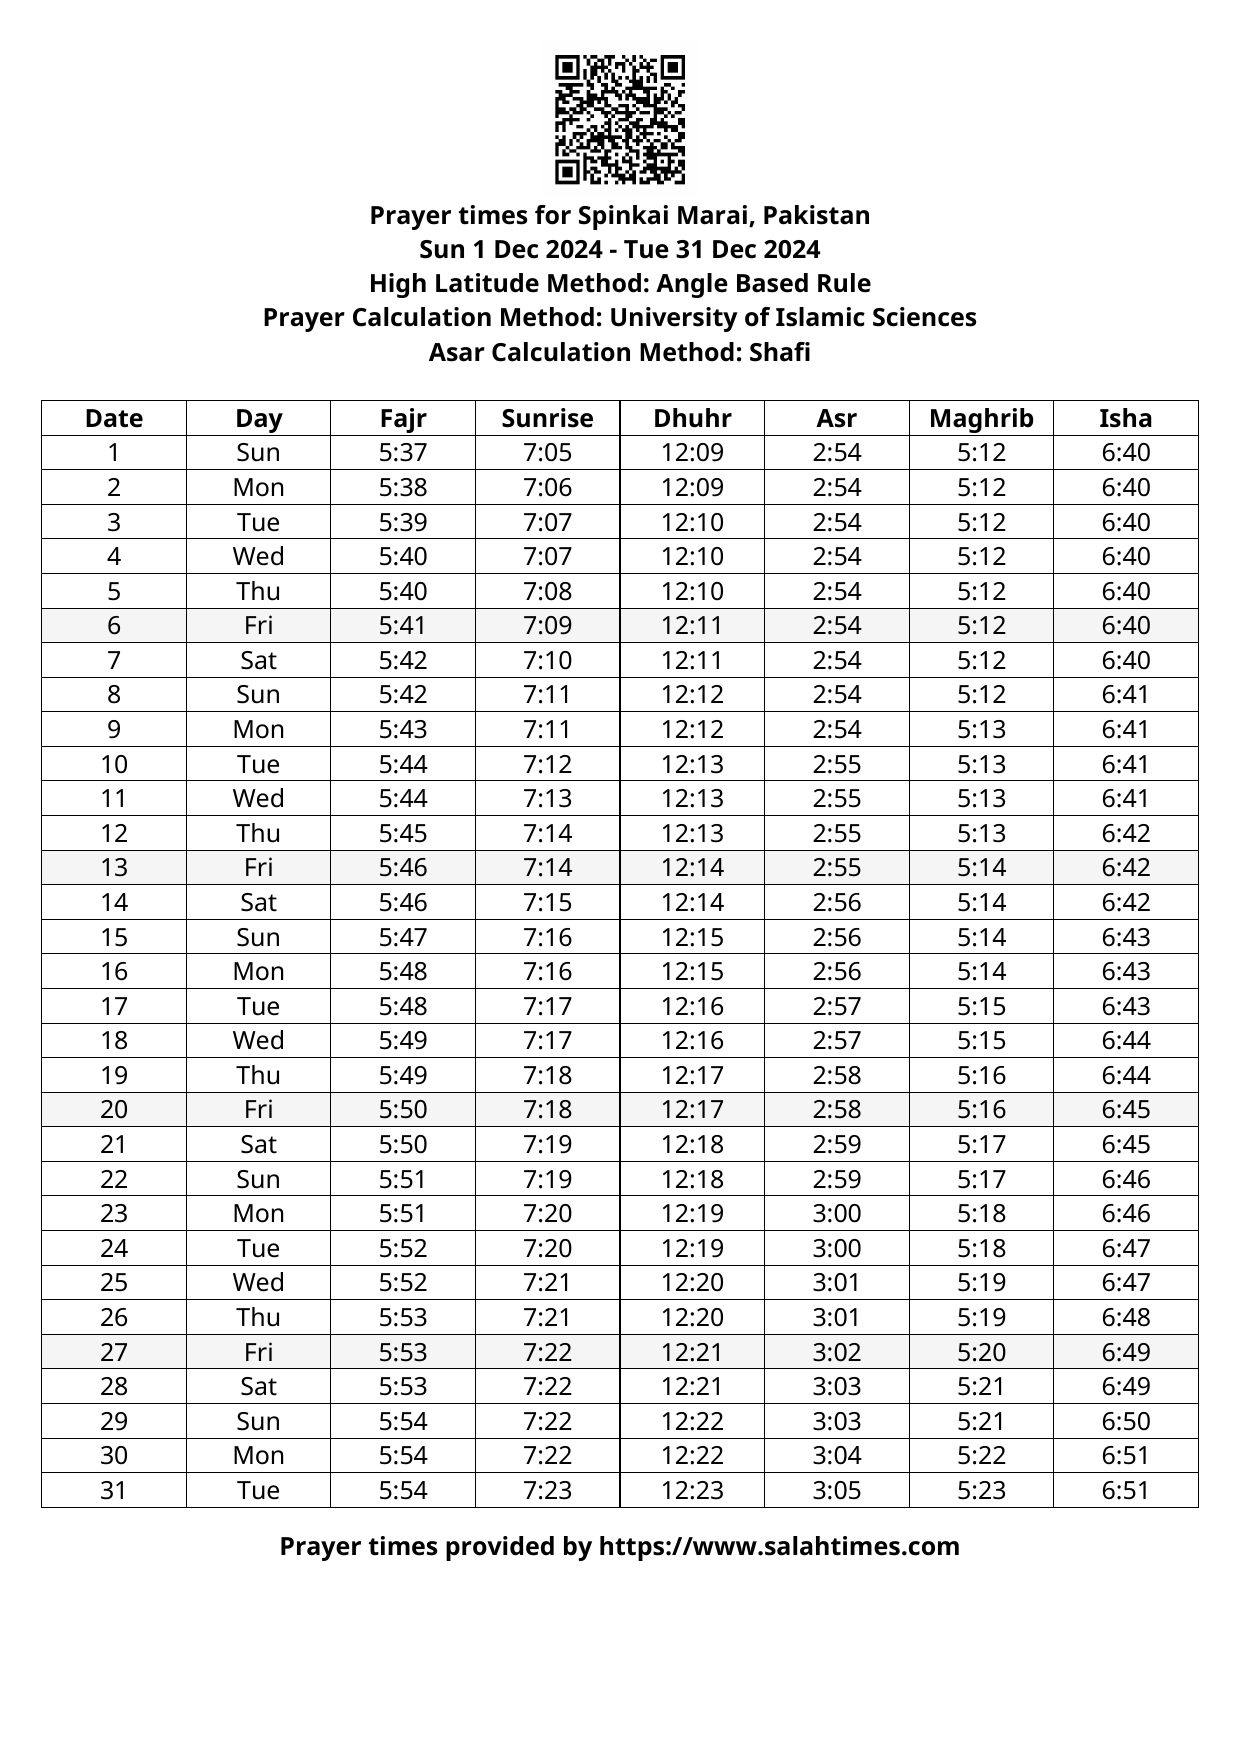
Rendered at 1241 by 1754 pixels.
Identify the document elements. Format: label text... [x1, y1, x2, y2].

table_cell 7:21 [476, 1266, 619, 1299]
table_cell 12:10 [621, 574, 764, 607]
table_cell 12:16 [621, 989, 764, 1022]
table_cell 2 [42, 470, 186, 504]
table_cell Tue [187, 1231, 330, 1264]
table_cell 25 [42, 1266, 186, 1299]
table_cell 13 [42, 851, 186, 884]
table_cell 7:15 [476, 885, 619, 919]
table_cell 6:41 [1054, 678, 1198, 711]
table_cell 12:09 [621, 470, 764, 504]
table_cell Tue [187, 1473, 330, 1507]
table_cell 5:51 [331, 1162, 475, 1195]
text Asar Calculation Method: Shafi [42, 334, 1198, 368]
table_cell 2:54 [765, 678, 909, 711]
table_cell 12:13 [621, 747, 764, 780]
table_cell 7:05 [476, 436, 619, 469]
table_cell 12:21 [621, 1335, 764, 1368]
table_cell 2:54 [765, 609, 909, 642]
table_cell 7 [42, 643, 186, 677]
table_cell Sat [187, 885, 330, 919]
table_cell 6:45 [1054, 1093, 1198, 1126]
table_cell 2:55 [765, 747, 909, 780]
table_cell 12:12 [621, 712, 764, 746]
table_cell 12:18 [621, 1162, 764, 1195]
table_cell 12:17 [621, 1058, 764, 1092]
table_cell Thu [187, 816, 330, 849]
table_cell 7:22 [476, 1369, 619, 1403]
table_cell 3:04 [765, 1439, 909, 1472]
table_cell 5:12 [910, 643, 1053, 677]
table_header Maghrib [910, 401, 1053, 434]
table_cell 6:43 [1054, 954, 1198, 988]
table_cell 5:39 [331, 505, 475, 538]
table_cell 5:38 [331, 470, 475, 504]
table_cell Tue [187, 505, 330, 538]
table_cell 5:13 [910, 781, 1053, 815]
table_cell 12:14 [621, 851, 764, 884]
table_cell 12:10 [621, 539, 764, 573]
table_cell 5:51 [331, 1196, 475, 1230]
table_cell 5:17 [910, 1127, 1053, 1161]
table_cell 5:12 [910, 539, 1053, 573]
table_cell 5:48 [331, 989, 475, 1022]
table_cell 5:16 [910, 1058, 1053, 1092]
table_cell 21 [42, 1127, 186, 1161]
table_cell 7:12 [476, 747, 619, 780]
table_cell 5:53 [331, 1300, 475, 1334]
table_header Fajr [331, 401, 475, 434]
table_cell 7:23 [476, 1473, 619, 1507]
table_cell 2:56 [765, 920, 909, 953]
table_cell Mon [187, 1439, 330, 1472]
table_cell 12:19 [621, 1231, 764, 1264]
table_cell 7:14 [476, 851, 619, 884]
table_cell 17 [42, 989, 186, 1022]
table_cell 12:19 [621, 1196, 764, 1230]
table_cell 5:12 [910, 609, 1053, 642]
table_cell Wed [187, 1266, 330, 1299]
table_cell Wed [187, 539, 330, 573]
table_cell 31 [42, 1473, 186, 1507]
table_cell 2:54 [765, 574, 909, 607]
table_cell 6:42 [1054, 851, 1198, 884]
table_cell 6:46 [1054, 1162, 1198, 1195]
table_cell 2:54 [765, 470, 909, 504]
table_cell 2:55 [765, 851, 909, 884]
table_cell 12:11 [621, 643, 764, 677]
table_cell 7:16 [476, 954, 619, 988]
table_cell 7:18 [476, 1058, 619, 1092]
table_cell 5:14 [910, 920, 1053, 953]
table_cell 12:12 [621, 678, 764, 711]
table_cell 6:40 [1054, 505, 1198, 538]
table_header Date [42, 401, 186, 434]
table_cell 3:00 [765, 1231, 909, 1264]
table_cell 5:52 [331, 1266, 475, 1299]
table_cell 2:54 [765, 505, 909, 538]
table_cell 5:18 [910, 1196, 1053, 1230]
table_cell Tue [187, 989, 330, 1022]
table_cell Fri [187, 1093, 330, 1126]
table_cell 12:11 [621, 609, 764, 642]
table_cell 30 [42, 1439, 186, 1472]
table_cell 6:51 [1054, 1439, 1198, 1472]
table_cell 26 [42, 1300, 186, 1334]
table_cell Sat [187, 1127, 330, 1161]
table_cell 12:16 [621, 1024, 764, 1057]
table_cell 8 [42, 678, 186, 711]
table_cell 12 [42, 816, 186, 849]
picture [542, 41, 699, 198]
table_cell 1 [42, 436, 186, 469]
table_cell 7:22 [476, 1335, 619, 1368]
table_cell 5:42 [331, 643, 475, 677]
table_cell 5:45 [331, 816, 475, 849]
table_cell 2:55 [765, 781, 909, 815]
table_cell 2:57 [765, 1024, 909, 1057]
table_cell 5:50 [331, 1127, 475, 1161]
table_header Isha [1054, 401, 1198, 434]
table_cell 7:19 [476, 1127, 619, 1161]
table_cell 3:00 [765, 1196, 909, 1230]
table_cell 6:40 [1054, 470, 1198, 504]
table_cell 5:40 [331, 539, 475, 573]
table_cell 6:41 [1054, 712, 1198, 746]
table_cell 5:43 [331, 712, 475, 746]
table_cell 6:45 [1054, 1127, 1198, 1161]
table_cell Wed [187, 1024, 330, 1057]
table_cell 7:22 [476, 1439, 619, 1472]
table_cell 5:40 [331, 574, 475, 607]
table_cell 6:43 [1054, 920, 1198, 953]
table_cell 6:40 [1054, 643, 1198, 677]
table_header Dhuhr [621, 401, 764, 434]
table_cell 5:47 [331, 920, 475, 953]
text Sun 1 Dec 2024 - Tue 31 Dec 2024 [42, 232, 1198, 266]
table_cell 16 [42, 954, 186, 988]
table_cell 6 [42, 609, 186, 642]
table_cell 5:13 [910, 816, 1053, 849]
table_cell 5:14 [910, 851, 1053, 884]
table_cell 2:58 [765, 1093, 909, 1126]
table_cell Tue [187, 747, 330, 780]
table_cell 6:49 [1054, 1335, 1198, 1368]
table_cell 7:09 [476, 609, 619, 642]
table_cell 5:12 [910, 574, 1053, 607]
table_cell Sun [187, 1162, 330, 1195]
table_cell 15 [42, 920, 186, 953]
table_cell 3:01 [765, 1300, 909, 1334]
table_cell 12:22 [621, 1439, 764, 1472]
table_cell Sat [187, 643, 330, 677]
table_cell 4 [42, 539, 186, 573]
table_cell Mon [187, 954, 330, 988]
table_cell 6:50 [1054, 1404, 1198, 1437]
table_cell 7:21 [476, 1300, 619, 1334]
table_cell 5:13 [910, 712, 1053, 746]
table_cell 2:59 [765, 1127, 909, 1161]
table_cell 7:22 [476, 1404, 619, 1437]
table_cell 12:09 [621, 436, 764, 469]
table_cell 24 [42, 1231, 186, 1264]
table_cell 3:02 [765, 1335, 909, 1368]
table_cell 6:41 [1054, 747, 1198, 780]
table_cell 6:51 [1054, 1473, 1198, 1507]
table_cell 2:56 [765, 885, 909, 919]
table_cell 7:20 [476, 1231, 619, 1264]
table_header Day [187, 401, 330, 434]
table_cell 5:54 [331, 1439, 475, 1472]
text Prayer times for Spinkai Marai, Pakistan [42, 198, 1198, 232]
table_cell Thu [187, 574, 330, 607]
table_cell 3:03 [765, 1369, 909, 1403]
table_cell Sun [187, 436, 330, 469]
table_cell 3:03 [765, 1404, 909, 1437]
table_cell 7:11 [476, 712, 619, 746]
table_cell 12:17 [621, 1093, 764, 1126]
table_cell Sun [187, 678, 330, 711]
table_cell 6:42 [1054, 885, 1198, 919]
table_cell Mon [187, 712, 330, 746]
table_cell 5:50 [331, 1093, 475, 1126]
table_cell 5:14 [910, 954, 1053, 988]
table_cell 12:13 [621, 816, 764, 849]
table_cell 20 [42, 1093, 186, 1126]
table_cell 5:15 [910, 1024, 1053, 1057]
table_cell 5:16 [910, 1093, 1053, 1126]
table_cell 6:46 [1054, 1196, 1198, 1230]
table_cell 7:10 [476, 643, 619, 677]
table_cell 9 [42, 712, 186, 746]
table_cell 12:13 [621, 781, 764, 815]
table_cell 5:44 [331, 781, 475, 815]
table_cell 7:13 [476, 781, 619, 815]
table_cell 5:48 [331, 954, 475, 988]
table_cell 12:15 [621, 954, 764, 988]
table_cell 5:21 [910, 1369, 1053, 1403]
table_cell 5:12 [910, 505, 1053, 538]
table_cell 6:40 [1054, 609, 1198, 642]
table_cell 6:47 [1054, 1266, 1198, 1299]
table_cell 6:44 [1054, 1058, 1198, 1092]
table_cell 12:14 [621, 885, 764, 919]
table_cell 5:54 [331, 1473, 475, 1507]
table_cell Sun [187, 920, 330, 953]
table_cell 6:44 [1054, 1024, 1198, 1057]
table_cell 5:14 [910, 885, 1053, 919]
table_cell 6:40 [1054, 539, 1198, 573]
table_cell 11 [42, 781, 186, 815]
text Prayer times provided by https://www.salahtimes.com [42, 1528, 1198, 1563]
table_cell Fri [187, 1335, 330, 1368]
table_cell 5:13 [910, 747, 1053, 780]
table_cell 5:17 [910, 1162, 1053, 1195]
table_cell 5:20 [910, 1335, 1053, 1368]
table_cell 5:21 [910, 1404, 1053, 1437]
table_cell Fri [187, 609, 330, 642]
table_cell 7:06 [476, 470, 619, 504]
table_cell 2:57 [765, 989, 909, 1022]
table_cell 7:17 [476, 1024, 619, 1057]
text Prayer Calculation Method: University of Islamic Sciences [42, 300, 1198, 334]
table_cell 6:40 [1054, 436, 1198, 469]
table_cell 3:01 [765, 1266, 909, 1299]
table_cell 6:49 [1054, 1369, 1198, 1403]
table_cell 3 [42, 505, 186, 538]
table_cell 7:20 [476, 1196, 619, 1230]
table_cell 5:12 [910, 470, 1053, 504]
table_cell 7:14 [476, 816, 619, 849]
table_cell 3:05 [765, 1473, 909, 1507]
table_cell 2:56 [765, 954, 909, 988]
table_cell 5:41 [331, 609, 475, 642]
table_cell 5:49 [331, 1058, 475, 1092]
table_cell Mon [187, 1196, 330, 1230]
table_cell 5:12 [910, 436, 1053, 469]
table_cell 10 [42, 747, 186, 780]
table_cell 5:19 [910, 1266, 1053, 1299]
table_cell 5:12 [910, 678, 1053, 711]
table_cell 5:23 [910, 1473, 1053, 1507]
table_cell 19 [42, 1058, 186, 1092]
table_header Asr [765, 401, 909, 434]
table_cell 5 [42, 574, 186, 607]
table_cell 18 [42, 1024, 186, 1057]
table_cell 5:46 [331, 885, 475, 919]
table_cell 2:54 [765, 712, 909, 746]
table_cell Thu [187, 1058, 330, 1092]
table_cell 28 [42, 1369, 186, 1403]
table_cell 2:59 [765, 1162, 909, 1195]
table_cell 2:55 [765, 816, 909, 849]
table_cell 12:22 [621, 1404, 764, 1437]
table_cell 5:37 [331, 436, 475, 469]
table_cell 7:08 [476, 574, 619, 607]
table_cell 7:18 [476, 1093, 619, 1126]
table_cell 7:17 [476, 989, 619, 1022]
table_cell 5:53 [331, 1335, 475, 1368]
table_cell 2:58 [765, 1058, 909, 1092]
table_cell 5:52 [331, 1231, 475, 1264]
table_cell 5:22 [910, 1439, 1053, 1472]
table_cell 7:07 [476, 505, 619, 538]
table_cell 27 [42, 1335, 186, 1368]
table_cell 5:44 [331, 747, 475, 780]
table_cell Mon [187, 470, 330, 504]
table_cell 5:53 [331, 1369, 475, 1403]
table_cell 14 [42, 885, 186, 919]
table_cell 2:54 [765, 643, 909, 677]
table_cell 7:07 [476, 539, 619, 573]
table_cell 12:18 [621, 1127, 764, 1161]
table_cell 6:42 [1054, 816, 1198, 849]
table_cell 12:21 [621, 1369, 764, 1403]
table_cell 2:54 [765, 436, 909, 469]
table_cell 5:54 [331, 1404, 475, 1437]
table_cell Sat [187, 1369, 330, 1403]
table_cell 5:18 [910, 1231, 1053, 1264]
table_cell 7:19 [476, 1162, 619, 1195]
table_header Sunrise [476, 401, 619, 434]
table_cell Wed [187, 781, 330, 815]
table_cell 12:10 [621, 505, 764, 538]
table_cell Sun [187, 1404, 330, 1437]
table_cell 12:23 [621, 1473, 764, 1507]
table_cell Fri [187, 851, 330, 884]
table_cell 5:15 [910, 989, 1053, 1022]
table_cell 6:40 [1054, 574, 1198, 607]
table_cell 5:19 [910, 1300, 1053, 1334]
table_cell 12:20 [621, 1300, 764, 1334]
table_cell 6:48 [1054, 1300, 1198, 1334]
table_cell 7:11 [476, 678, 619, 711]
table_cell 12:20 [621, 1266, 764, 1299]
table_cell 2:54 [765, 539, 909, 573]
table_cell 23 [42, 1196, 186, 1230]
table_cell 7:16 [476, 920, 619, 953]
table_cell 5:42 [331, 678, 475, 711]
table_cell 6:47 [1054, 1231, 1198, 1264]
text High Latitude Method: Angle Based Rule [42, 266, 1198, 300]
table_cell 12:15 [621, 920, 764, 953]
table_cell 6:41 [1054, 781, 1198, 815]
table_cell 5:49 [331, 1024, 475, 1057]
table_cell Thu [187, 1300, 330, 1334]
table_cell 29 [42, 1404, 186, 1437]
table_cell 5:46 [331, 851, 475, 884]
table_cell 22 [42, 1162, 186, 1195]
table_cell 6:43 [1054, 989, 1198, 1022]
